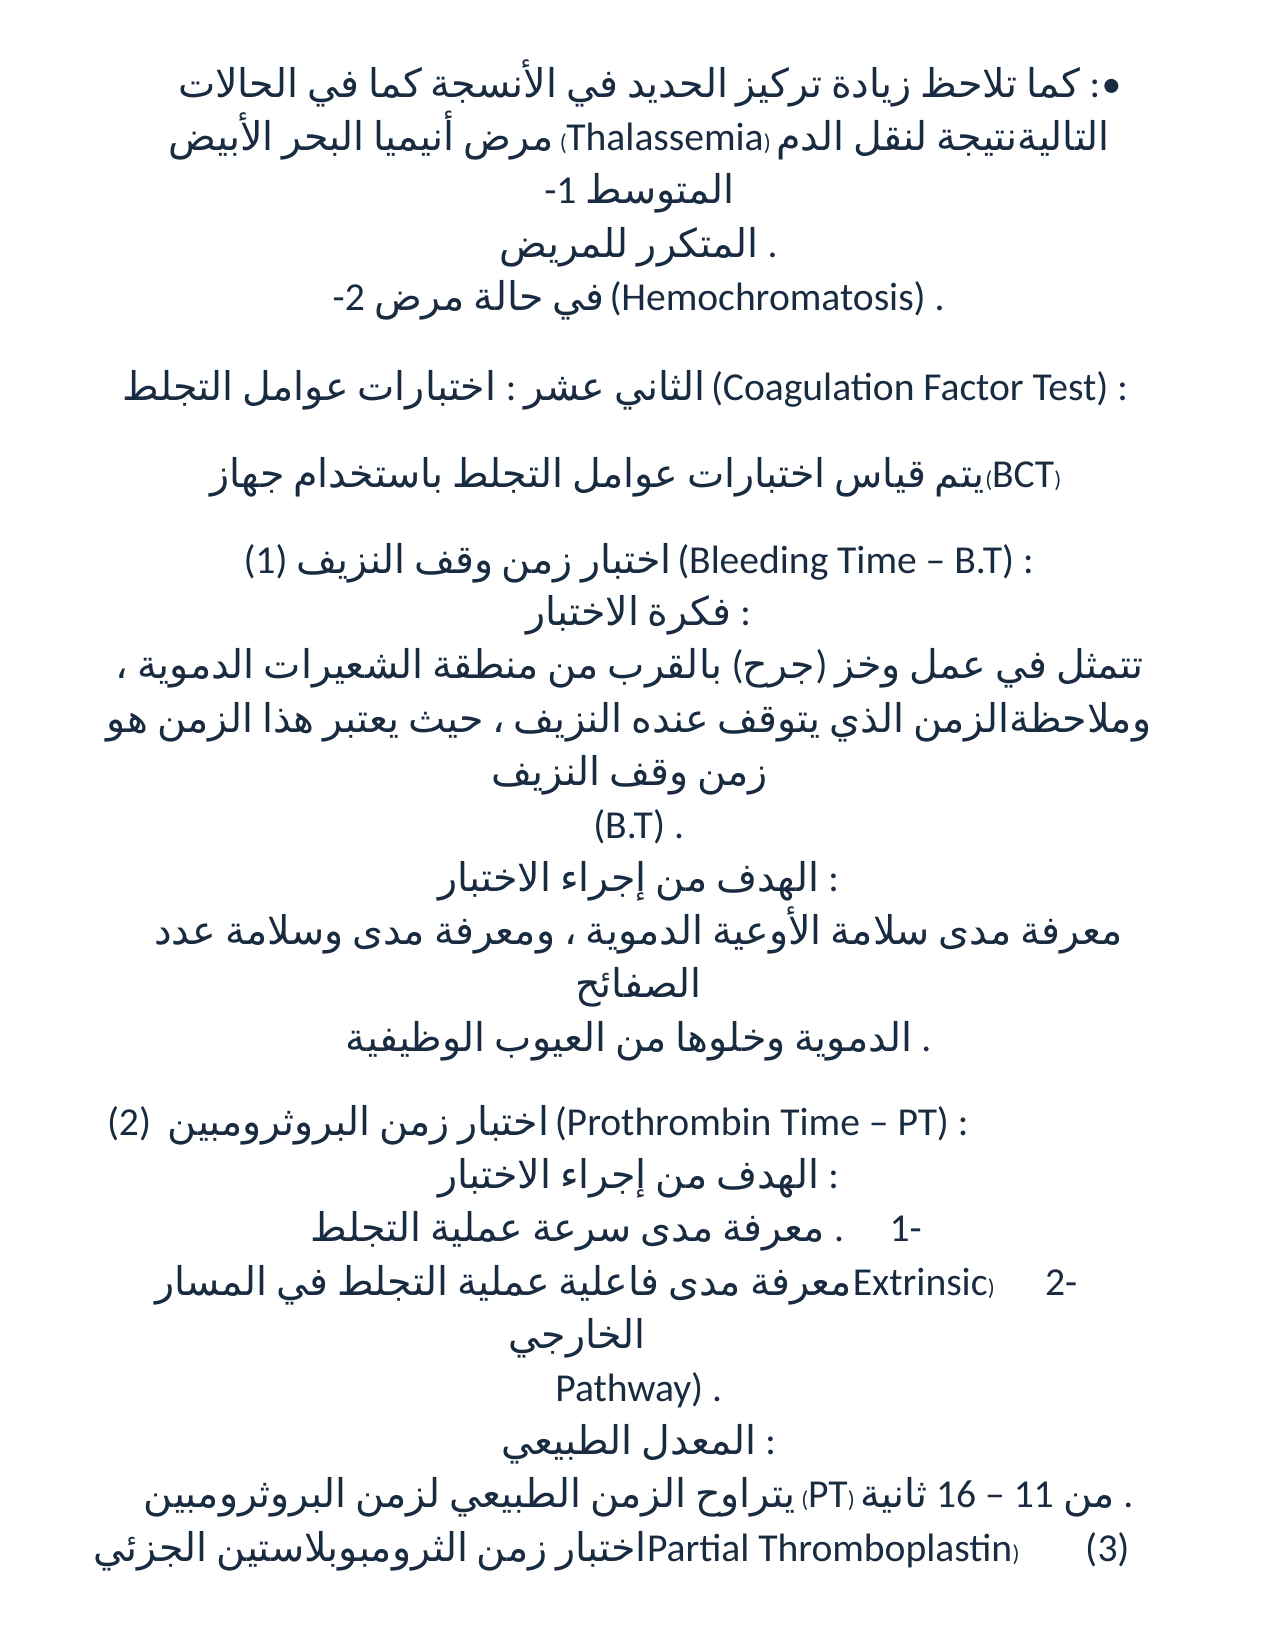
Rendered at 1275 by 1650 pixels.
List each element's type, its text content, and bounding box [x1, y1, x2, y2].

list (Partial Thromboplastinاختبار زمن الثرومبوبلاستين الجزئي [93, 1522, 1154, 1571]
text : الهدف من إجراء الاختبار [99, 853, 1178, 901]
text (BCT)يتم قياس اختبارات عوامل التجلط باستخدام جهاز [99, 449, 1178, 498]
text -2 في حالة مرض (Hemochromatosis) . [110, 272, 1167, 321]
list : كما تلاحظ زيادة تركيز الحديد في الأنسجة كما في الحالات التاليةنتيجة لنقل الدم (Thalassemia) مرض أنيميا البحر الأبيض المتوسط 1- [110, 59, 1170, 214]
text . من 11 – 16 ثانية (PT) يتراوح الزمن الطبيعي لزمن البروثرومبين [99, 1469, 1178, 1517]
text الثاني عشر : اختبارات عوامل التجلط (Coagulation Factor Test) : [122, 362, 1183, 410]
text : المعدل الطبيعي [99, 1416, 1178, 1464]
text Pathway) . [110, 1363, 1167, 1411]
list . معرفة مدى سرعة عملية التجلط [121, 1203, 1079, 1251]
list اختبار زمن البروثرومبين (Prothrombin Time – PT) : [107, 1097, 1167, 1146]
text : فكرة الاختبار [99, 587, 1178, 635]
text (1) اختبار زمن وقف النزيف (Bleeding Time – B.T) : [110, 534, 1167, 583]
text تتمثل في عمل وخز (جرح) بالقرب من منطقة الشعيرات الدموية ، وملاحظةالزمن الذي يتوقف عنده النزيف ، حيث يعتبر هذا الزمن هو زمن وقف النزيف [82, 641, 1178, 795]
text . الدموية وخلوها من العيوب الوظيفية [99, 1013, 1178, 1061]
text (B.T) . [110, 800, 1167, 848]
list (Extrinsicمعرفة مدى فاعلية عملية التجلط في المسار الخارجي [121, 1257, 1079, 1358]
text . المتكرر للمريض [99, 219, 1178, 267]
text معرفة مدى سلامة الأوعية الدموية ، ومعرفة مدى وسلامة عدد الصفائح [99, 906, 1178, 1008]
text : الهدف من إجراء الاختبار [99, 1150, 1178, 1198]
